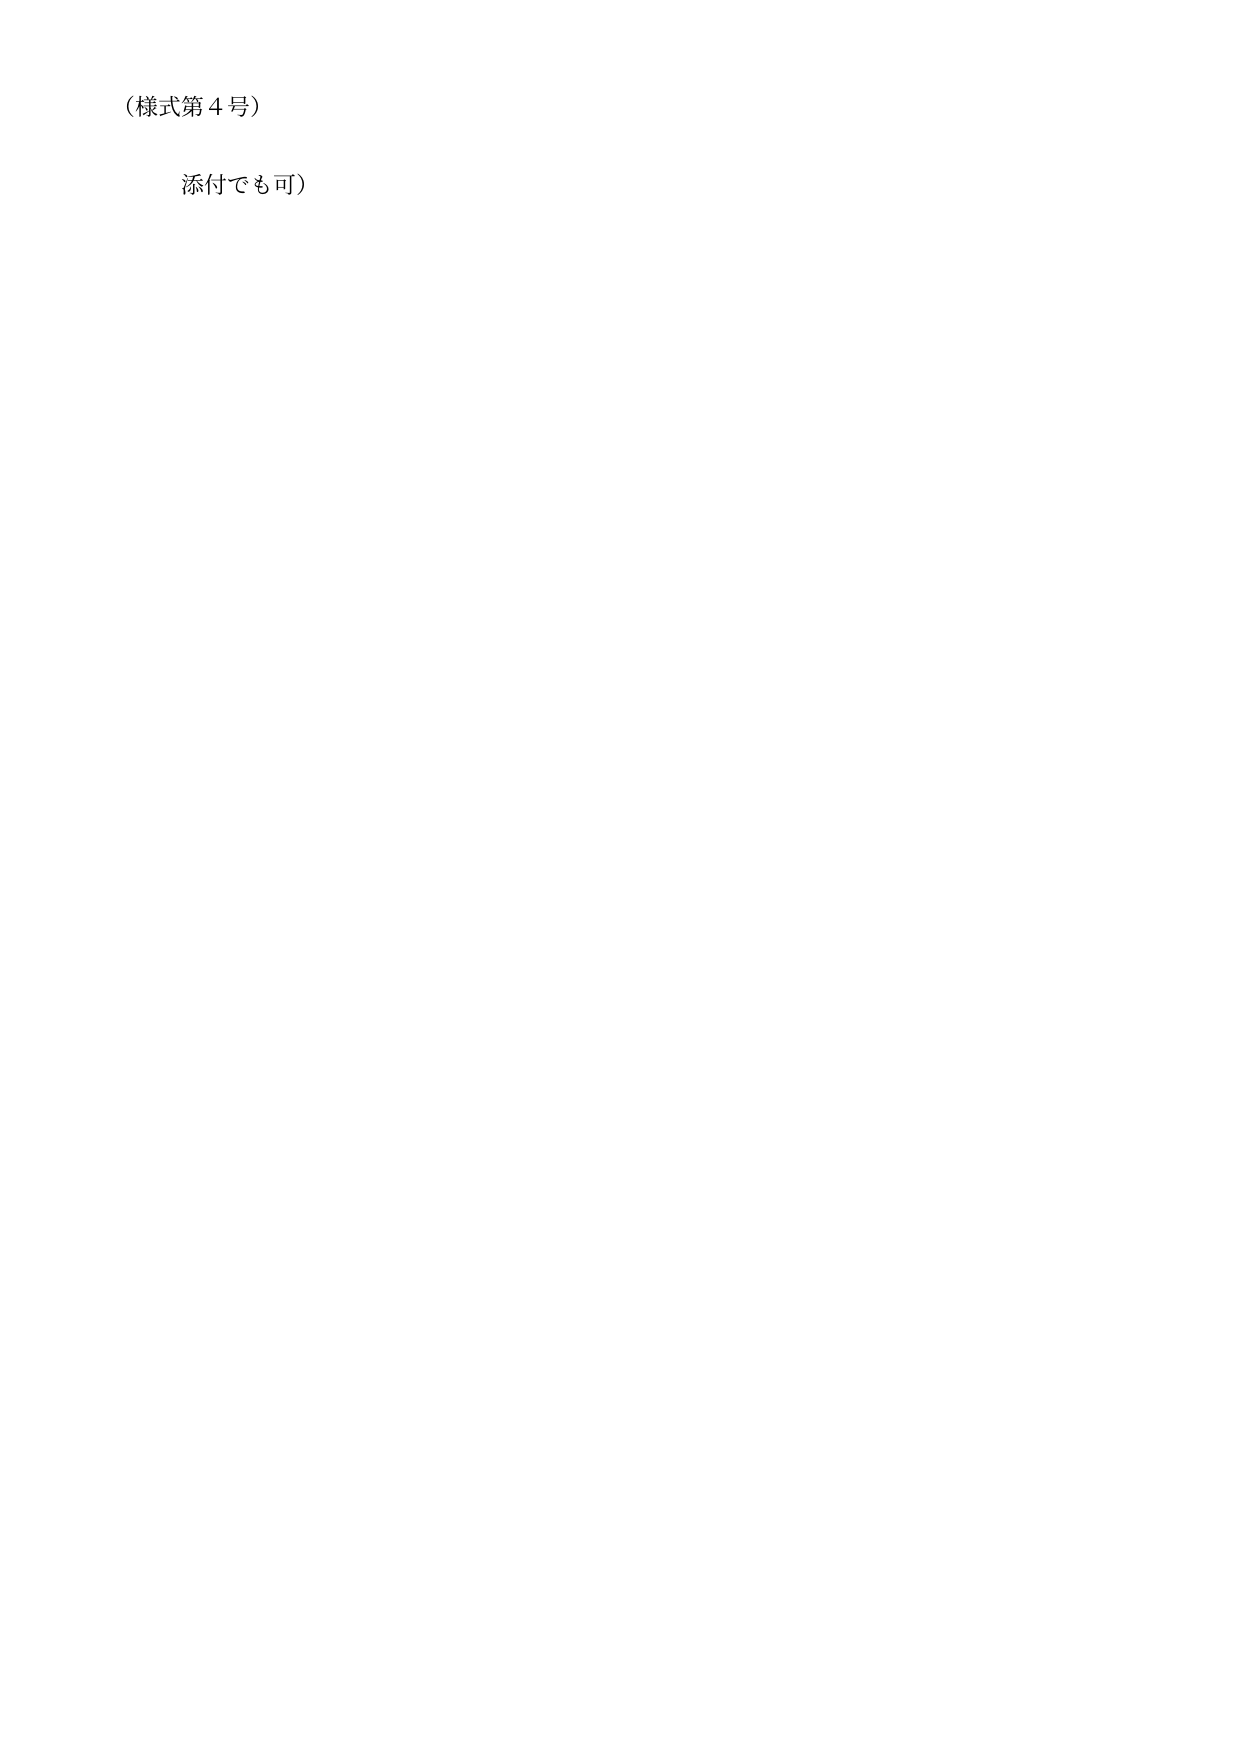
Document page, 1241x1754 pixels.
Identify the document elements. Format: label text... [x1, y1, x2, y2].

text 添付でも可） [112, 165, 1128, 203]
